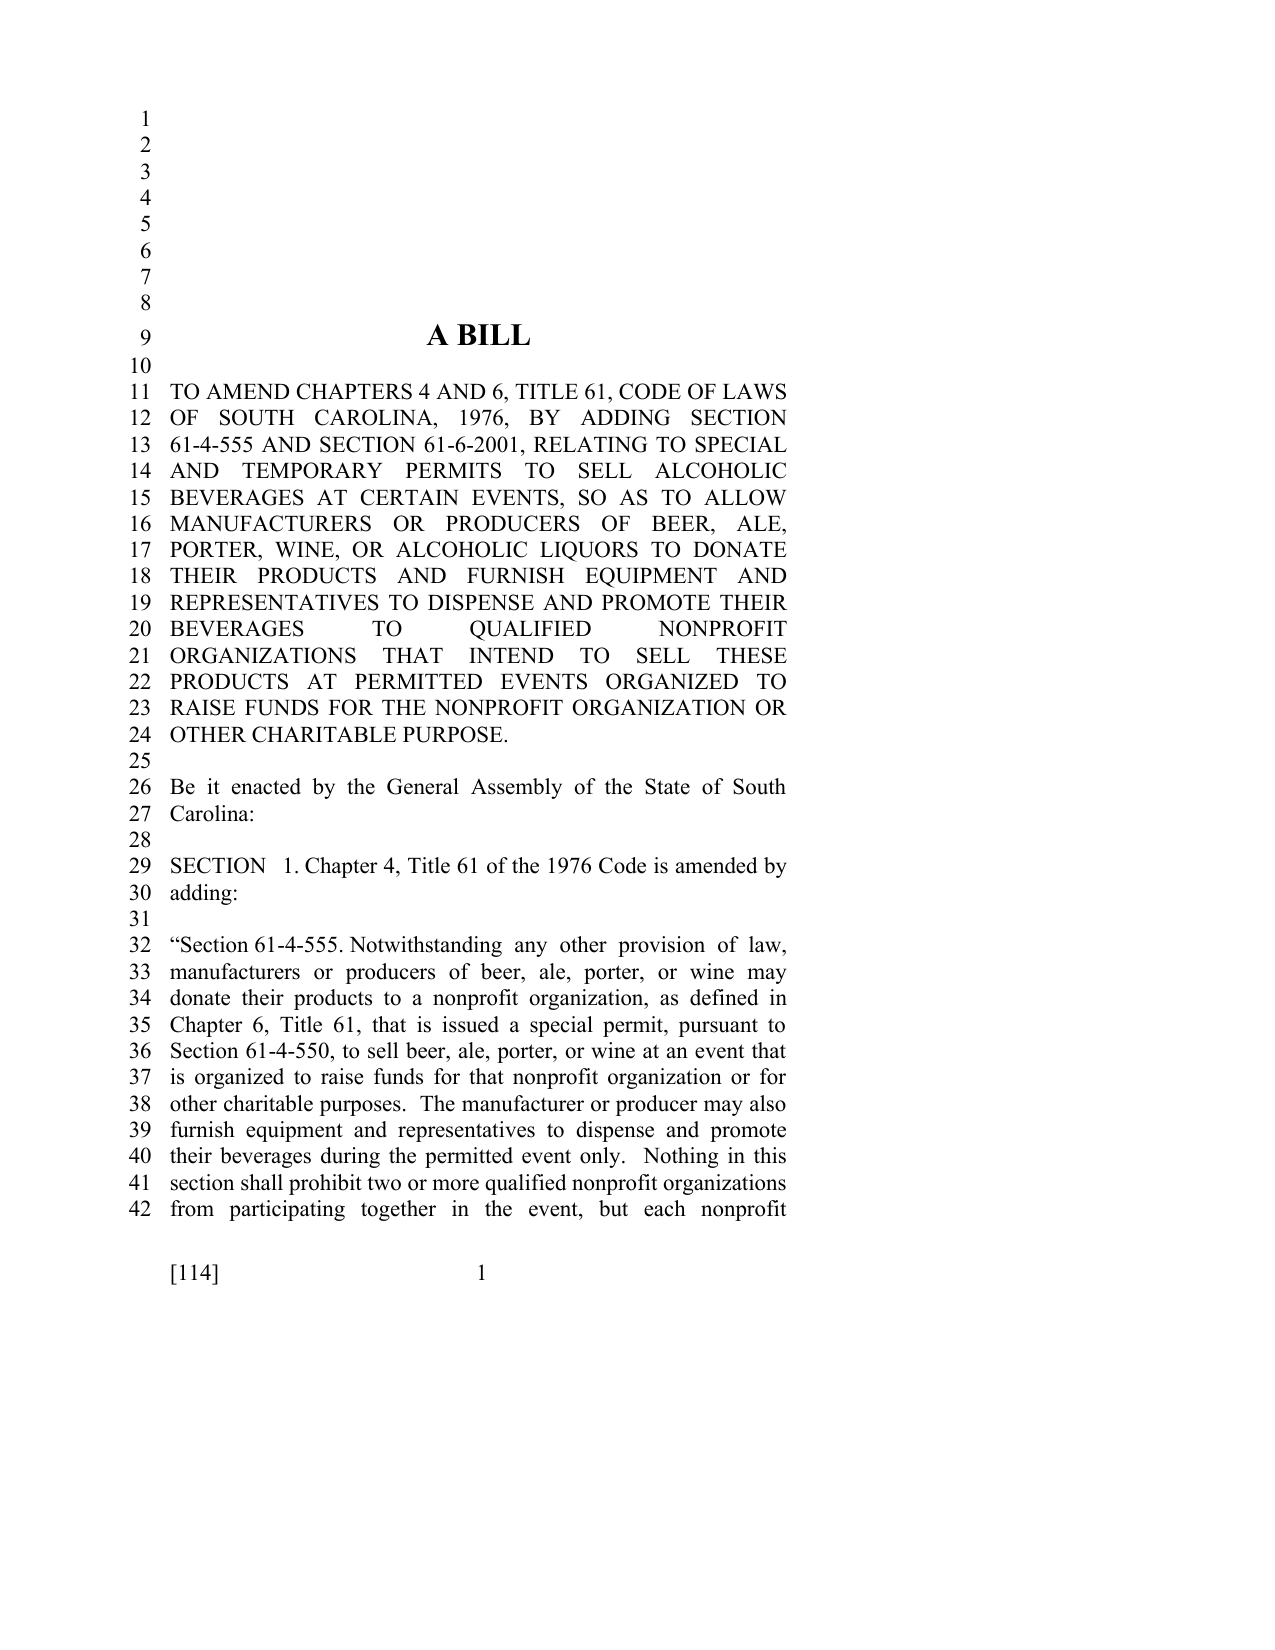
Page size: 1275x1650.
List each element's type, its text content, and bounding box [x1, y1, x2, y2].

text TO AMEND CHAPTERS 4 AND 6, TITLE 61, CODE OF LAWS OF SOUTH CAROLINA, 1976, BY ADDING SECTION 61-4-555 AND SECTION 61-6-2001, RELATING TO SPECIAL AND TEMPORARY PERMITS TO SELL ALCOHOLIC BEVERAGES AT CERTAIN EVENTS, SO AS TO ALLOW MANUFACTURERS OR PRODUCERS OF BEER, ALE, PORTER, WINE, OR ALCOHOLIC LIQUORS TO DONATE THEIR PRODUCTS AND FURNISH EQUIPMENT AND REPRESENTATIVES TO DISPENSE AND PROMOTE THEIR BEVERAGES TO QUALIFIED NONPROFIT ORGANIZATIONS THAT INTEND TO SELL THESE PRODUCTS AT PERMITTED EVENTS ORGANIZED TO RAISE FUNDS FOR THE NONPROFIT ORGANIZATION OR OTHER CHARITABLE PURPOSE. [169, 378, 787, 747]
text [169, 932, 787, 1221]
text A BILL [169, 316, 787, 352]
text Be it enacted by the General Assembly of the State of South Carolina: [169, 773, 787, 826]
text SECTION 1. Chapter 4, Title 61 of the 1976 Code is amended by adding: [169, 852, 787, 905]
